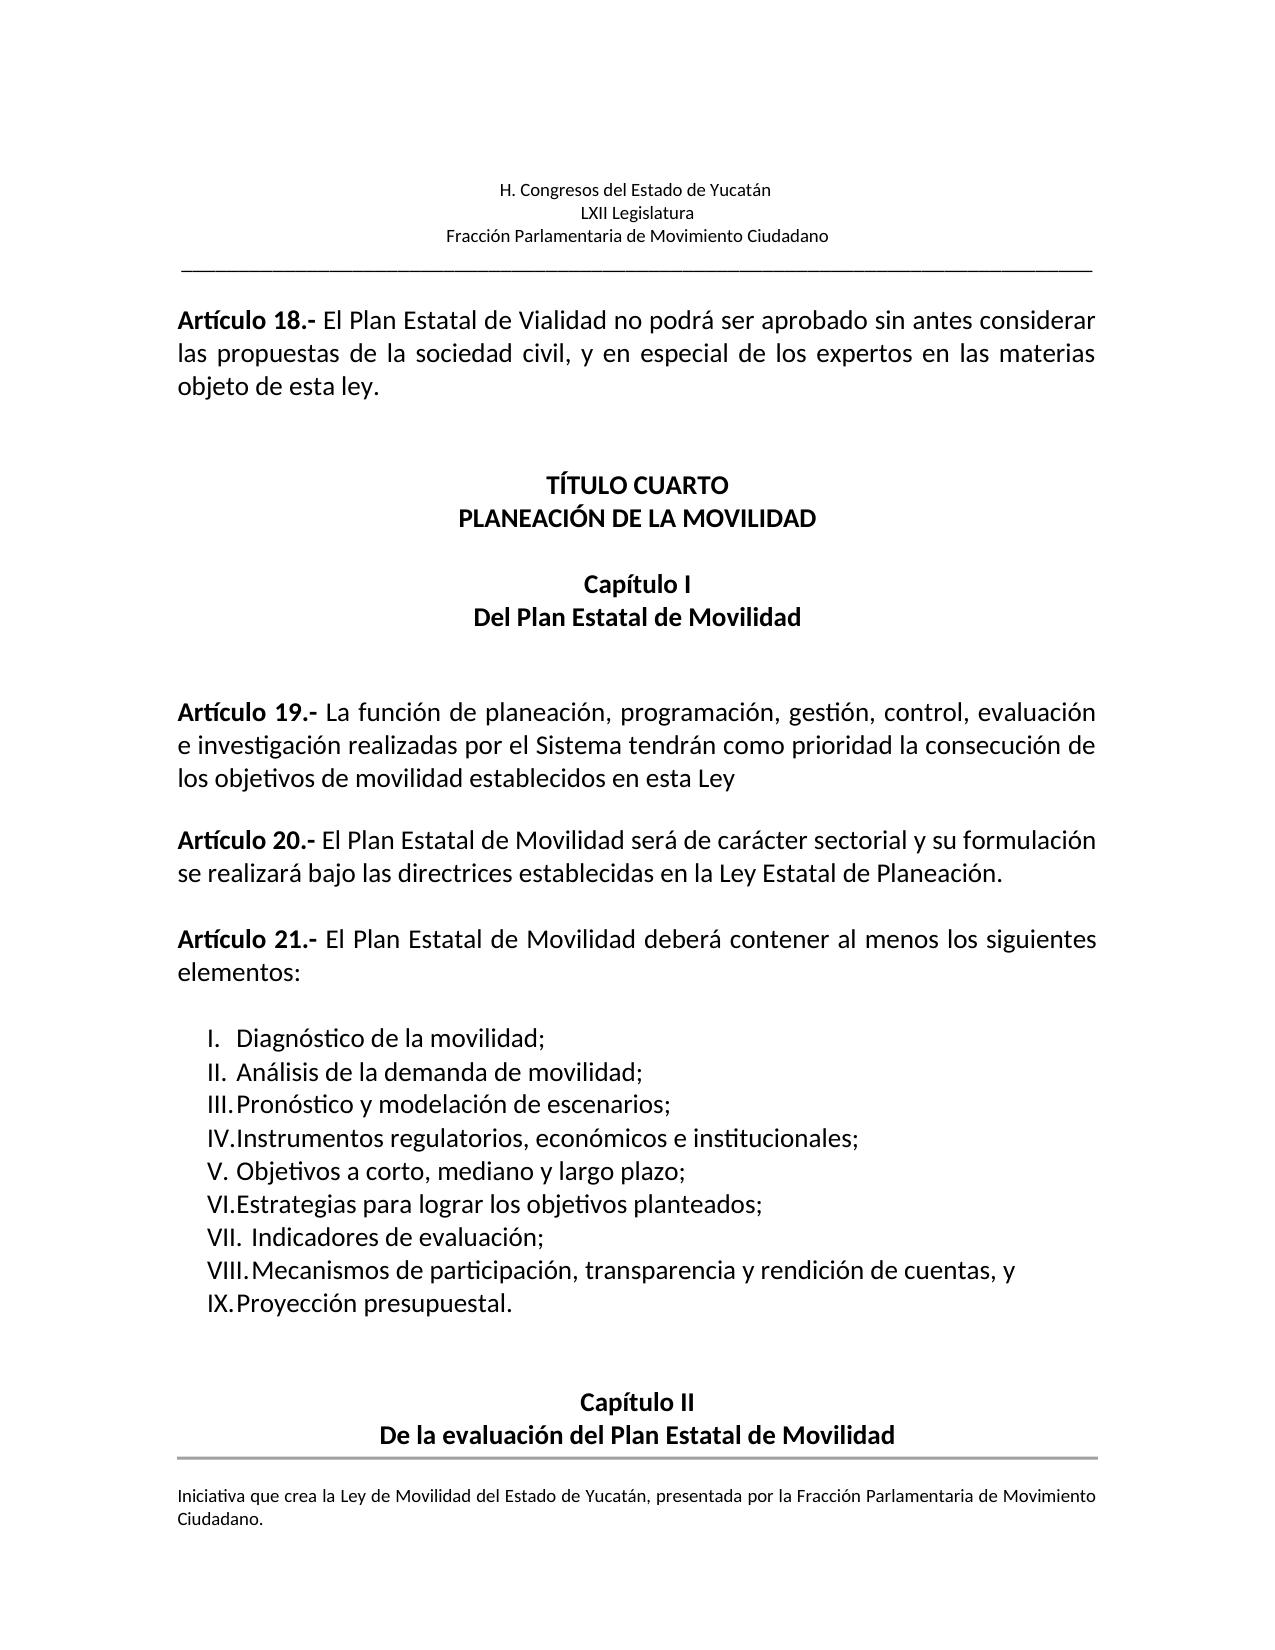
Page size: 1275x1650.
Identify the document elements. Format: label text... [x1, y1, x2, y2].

text Capítulo I [177, 567, 1098, 600]
text Artículo 18.- El Plan Estatal de Vialidad no podrá ser aprobado sin antes considerar las propuestas de la sociedad civil, y en especial de los expertos en las materias objeto de esta ley. [177, 303, 1098, 402]
list Pronóstico y modelación de escenarios; [207, 1088, 1098, 1121]
text Artículo 20.- El Plan Estatal de Movilidad será de carácter sectorial y su formulación se realizará bajo las directrices establecidas en la Ley Estatal de Planeación. [177, 823, 1098, 889]
list Análisis de la demanda de movilidad; [207, 1055, 1098, 1088]
list Instrumentos regulatorios, económicos e institucionales; [207, 1121, 1098, 1154]
text PLANEACIÓN DE LA MOVILIDAD [177, 501, 1098, 534]
list Objetivos a corto, mediano y largo plazo; [207, 1154, 1098, 1187]
list Indicadores de evaluación; [207, 1220, 1098, 1253]
text Artículo 19.- La función de planeación, programación, gestión, control, evaluación e investigación realizadas por el Sistema tendrán como prioridad la consecución de los objetivos de movilidad establecidos en esta Ley [177, 695, 1098, 794]
text TÍTULO CUARTO [177, 468, 1098, 501]
text Capítulo II [177, 1385, 1098, 1418]
list Diagnóstico de la movilidad; [207, 1022, 1098, 1055]
list Proyección presupuestal. [207, 1286, 1098, 1319]
text Del Plan Estatal de Movilidad [177, 600, 1098, 633]
text Artículo 21.- El Plan Estatal de Movilidad deberá contener al menos los siguientes elementos: [177, 923, 1098, 989]
text De la evaluación del Plan Estatal de Movilidad [177, 1418, 1098, 1451]
list Estrategias para lograr los objetivos planteados; [207, 1187, 1098, 1220]
list Mecanismos de participación, transparencia y rendición de cuentas, y [207, 1253, 1098, 1286]
